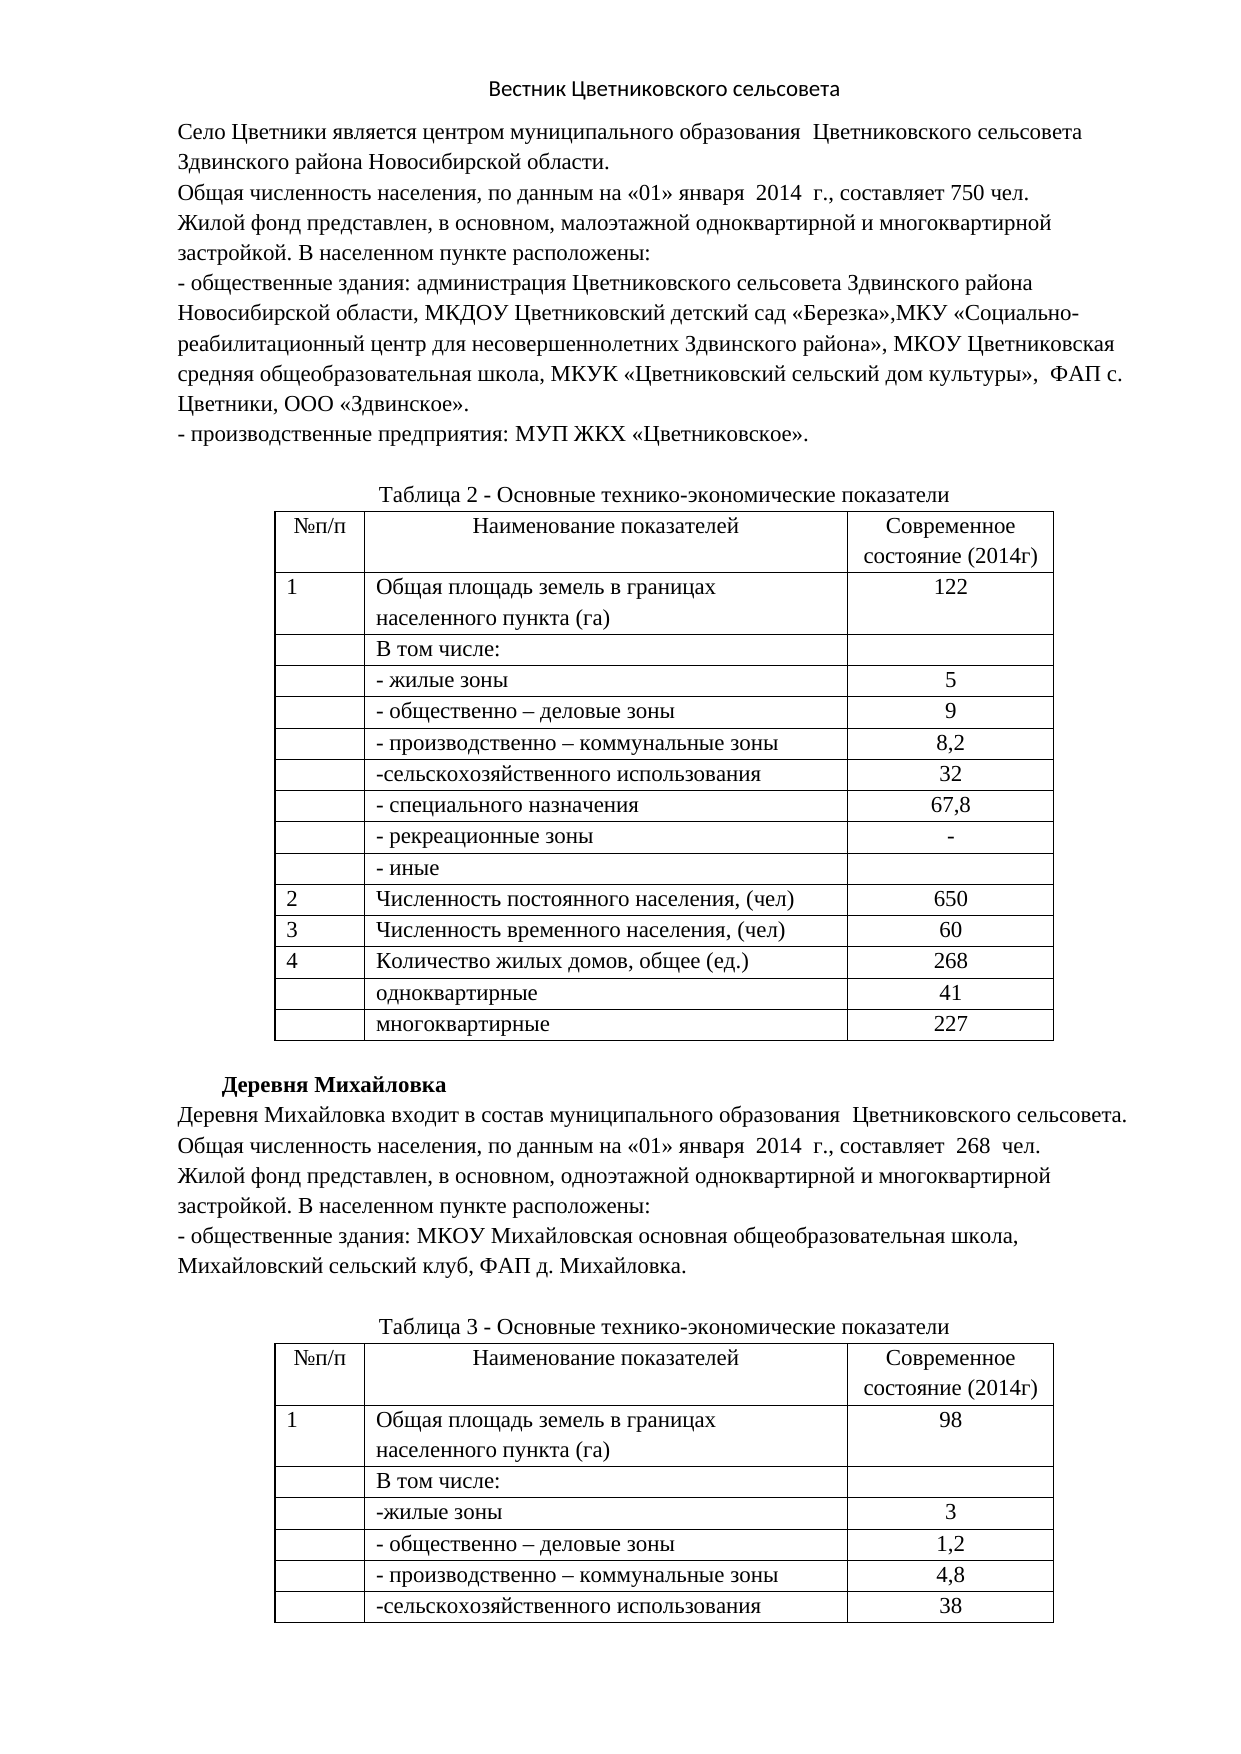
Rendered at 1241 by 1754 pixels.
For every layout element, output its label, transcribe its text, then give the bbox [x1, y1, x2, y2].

table_cell [848, 635, 1053, 665]
table_cell 1 [276, 1406, 364, 1466]
table_cell [276, 979, 364, 1009]
text Общая численность населения, по данным на «01» января 2014 г., составляет 750 чел. [177, 178, 1152, 205]
table_cell [276, 1530, 364, 1560]
table_cell Общая площадь земель в границах населенного пункта (га) [365, 573, 847, 634]
table_cell [276, 635, 364, 665]
table_cell 1,2 [848, 1530, 1053, 1560]
table_cell 2 [276, 885, 364, 915]
table_cell - общественно – деловые зоны [365, 1530, 847, 1560]
table_cell [276, 760, 364, 790]
table_cell [276, 729, 364, 759]
table_cell 8,2 [848, 729, 1053, 759]
table_cell 9 [848, 697, 1053, 727]
table_cell [276, 1561, 364, 1591]
table_cell одноквартирные [365, 979, 847, 1009]
text Жилой фонд представлен, в основном, малоэтажной одноквартирной и многоквартирной застройкой. В населенном пункте расположены: [177, 209, 1152, 265]
table_cell - общественно – деловые зоны [365, 697, 847, 727]
table_cell [276, 1010, 364, 1040]
table_cell Численность постоянного населения, (чел) [365, 885, 847, 915]
text Деревня Михайловка [177, 1071, 1152, 1098]
table_cell 4,8 [848, 1561, 1053, 1591]
table_cell 650 [848, 885, 1053, 915]
table_cell - [848, 822, 1053, 852]
table_cell [276, 822, 364, 852]
table_cell [276, 697, 364, 727]
text Таблица 2 - Основные технико-экономические показатели [177, 481, 1152, 507]
text Общая численность населения, по данным на «01» января 2014 г., составляет 268 чел. [177, 1132, 1152, 1158]
table_cell [276, 666, 364, 696]
table_header Наименование показателей [365, 512, 847, 572]
table_cell 38 [848, 1592, 1053, 1622]
table_cell - производственно – коммунальные зоны [365, 1561, 847, 1591]
table_cell 227 [848, 1010, 1053, 1040]
table_cell Общая площадь земель в границах населенного пункта (га) [365, 1406, 847, 1466]
table_cell 3 [848, 1498, 1053, 1528]
table_header №п/п [276, 512, 364, 572]
text - общественные здания: МКОУ Михайловская основная общеобразовательная школа, Михайловский сельский клуб, ФАП д. Михайловка. [177, 1222, 1152, 1279]
table_header Современное состояние (2014г) [848, 512, 1053, 572]
table_cell 4 [276, 947, 364, 977]
text - производственные предприятия: МУП ЖКХ «Цветниковское». [177, 420, 1152, 447]
text - общественные здания: администрация Цветниковского сельсовета Здвинского района Новосибирской области, МКДОУ Цветниковский детский сад «Березка»,МКУ «Социально-реабилитационный центр для несовершеннолетних Здвинского района», МКОУ Цветниковская средняя общеобразовательная школа, МКУК «Цветниковский сельский дом культуры», ФАП с. Цветники, ООО «Здвинское». [177, 269, 1152, 416]
table_cell 98 [848, 1406, 1053, 1466]
table_cell В том числе: [365, 635, 847, 665]
table_cell многоквартирные [365, 1010, 847, 1040]
table_cell [276, 1592, 364, 1622]
table_cell 60 [848, 916, 1053, 946]
table_cell Количество жилых домов, общее (ед.) [365, 947, 847, 977]
table_header №п/п [276, 1344, 364, 1404]
text Село Цветники является центром муниципального образования Цветниковского сельсовета Здвинского района Новосибирской области. [177, 118, 1152, 175]
table_cell -сельскохозяйственного использования [365, 760, 847, 790]
table_cell 41 [848, 979, 1053, 1009]
table_cell 32 [848, 760, 1053, 790]
table_cell -сельскохозяйственного использования [365, 1592, 847, 1622]
table_cell 122 [848, 573, 1053, 634]
text Жилой фонд представлен, в основном, одноэтажной одноквартирной и многоквартирной застройкой. В населенном пункте расположены: [177, 1162, 1152, 1218]
table_cell 3 [276, 916, 364, 946]
table_cell [276, 791, 364, 821]
table_cell [848, 1467, 1053, 1497]
table_cell -жилые зоны [365, 1498, 847, 1528]
table_header Современное состояние (2014г) [848, 1344, 1053, 1404]
table_header Наименование показателей [365, 1344, 847, 1404]
table_cell 5 [848, 666, 1053, 696]
table_cell [848, 854, 1053, 884]
table_cell - производственно – коммунальные зоны [365, 729, 847, 759]
table_cell Численность временного населения, (чел) [365, 916, 847, 946]
table_cell [276, 1467, 364, 1497]
table_cell 67,8 [848, 791, 1053, 821]
table_cell - рекреационные зоны [365, 822, 847, 852]
table_cell [276, 1498, 364, 1528]
table_cell - жилые зоны [365, 666, 847, 696]
text Деревня Михайловка входит в состав муниципального образования Цветниковского сельсовета. [177, 1101, 1152, 1128]
table_cell - специального назначения [365, 791, 847, 821]
table_cell [276, 854, 364, 884]
table_cell - иные [365, 854, 847, 884]
table_cell 268 [848, 947, 1053, 977]
table_cell 1 [276, 573, 364, 634]
text Таблица 3 - Основные технико-экономические показатели [177, 1313, 1152, 1339]
table_cell В том числе: [365, 1467, 847, 1497]
